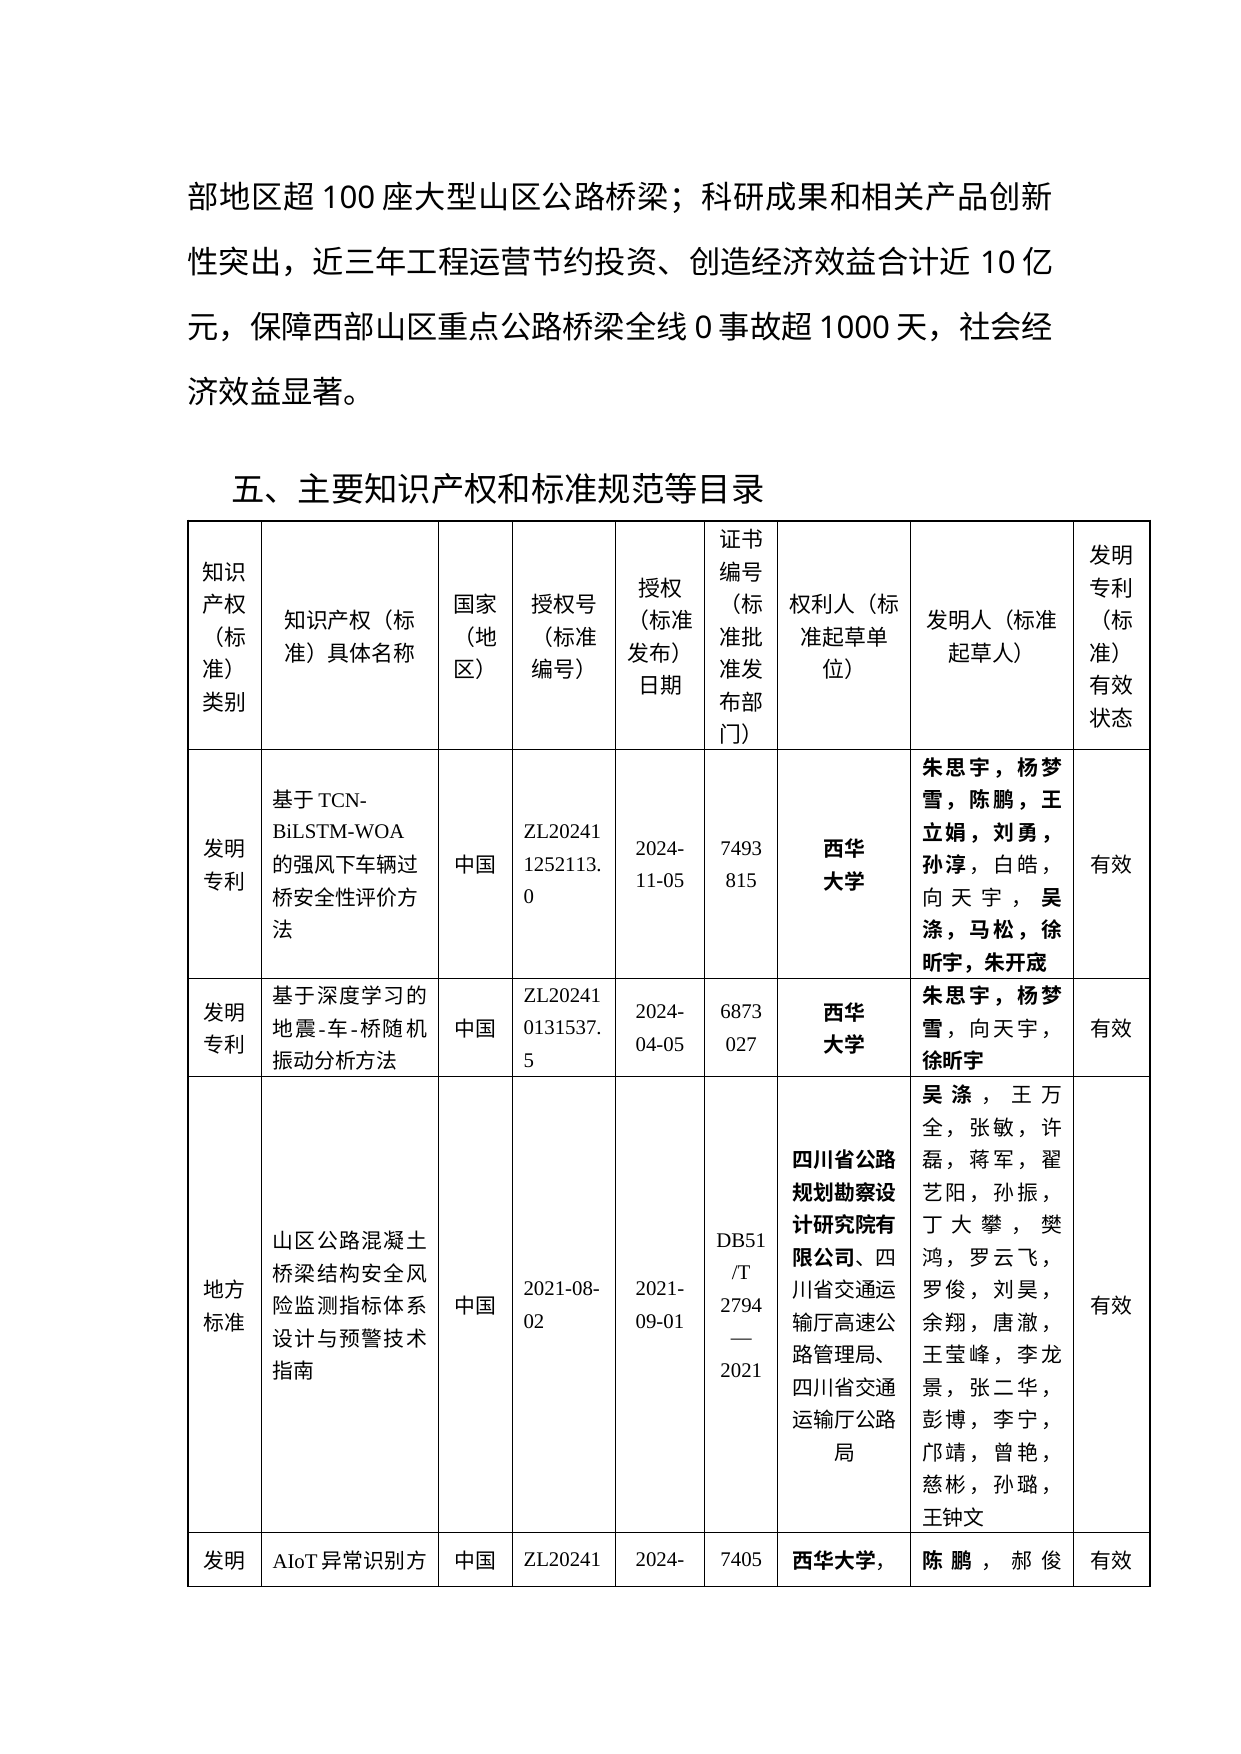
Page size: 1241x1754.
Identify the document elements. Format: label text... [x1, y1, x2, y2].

table_cell DB51/T 2794—2021 [705, 1077, 777, 1532]
table_cell 2024-11-05 [616, 750, 704, 978]
table_cell 2024-04-05 [616, 979, 704, 1076]
table_cell 吴涤，王万全，张敏，许磊，蒋军，翟艺阳，孙振，丁大攀，樊鸿，罗云飞，罗俊，刘昊，余翔，唐澈，王莹峰，李龙景，张二华，彭博，李宁，邝靖，曾艳，慈彬，孙璐，王钟文 [911, 1077, 1073, 1532]
table_cell 中国 [439, 1533, 512, 1586]
table_header 权利人（标准起草单位） [778, 522, 910, 749]
table_cell 2021-09-01 [616, 1077, 704, 1532]
table_cell 基于深度学习的地震-车-桥随机振动分析方法 [262, 979, 438, 1076]
table_cell 有效 [1074, 1077, 1149, 1532]
table_header 知识产权（标准）类别 [189, 522, 261, 749]
table_cell ZL202410955823.3 [513, 1533, 615, 1586]
table_header 发明专利（标准）有效状态 [1074, 522, 1149, 749]
table_cell 西华 大学 [778, 750, 910, 978]
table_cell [778, 1533, 910, 1586]
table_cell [262, 1533, 438, 1586]
table_cell 有效 [1074, 1533, 1149, 1586]
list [187, 162, 1053, 422]
table_cell ZL202411252113.0 [513, 750, 615, 978]
table_cell 西华 大学 [778, 979, 910, 1076]
table_header 知识产权（标准）具体名称 [262, 522, 438, 749]
table_cell 发明 专利 [189, 979, 261, 1076]
table_cell 6873027 [705, 979, 777, 1076]
table_cell 发明 专利 [189, 1533, 261, 1586]
table_cell 发明专利 [189, 750, 261, 978]
table_cell 2024-09-27 [616, 1533, 704, 1586]
table_cell 朱思宇，杨梦雪，向天宇，徐昕宇 [911, 979, 1073, 1076]
table_header 发明人（标准起草人） [911, 522, 1073, 749]
table_cell 山区公路混凝土桥梁结构安全风险监测指标体系设计与预警技术指南 [262, 1077, 438, 1532]
table_cell ZL202410131537.5 [513, 979, 615, 1076]
list 主要知识产权和标准规范等目录 [187, 454, 902, 519]
table_cell 中国 [439, 1077, 512, 1532]
table_cell 7493815 [705, 750, 777, 978]
table_cell 有效 [1074, 750, 1149, 978]
table_header 授权（标准发布）日期 [616, 522, 704, 749]
table_cell 2021-08-02 [513, 1077, 615, 1532]
table_cell 中国 [439, 750, 512, 978]
table_cell 朱思宇，杨梦雪，陈鹏，王立娟，刘勇，孙淳，白皓，向天宇，吴涤，马松，徐昕宇，朱开宬 [911, 750, 1073, 978]
table_header 证书编号 （标准批准发布部门） [705, 522, 777, 749]
table_cell 基于TCN-BiLSTM-WOA的强风下车辆过桥安全性评价方法 [262, 750, 438, 978]
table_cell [911, 1533, 1073, 1586]
table_cell 有效 [1074, 979, 1149, 1076]
table_header 国家 （地区） [439, 522, 512, 749]
table_cell 7405613 [705, 1533, 777, 1586]
table_header 授权号（标准编号） [513, 522, 615, 749]
table_cell 四川省公路规划勘察设计研究院有限公司、四川省交通运输厅高速公路管理局、四川省交通运输厅公路局 [778, 1077, 910, 1532]
table_cell 中国 [439, 979, 512, 1076]
table_cell 地方 标准 [189, 1077, 261, 1532]
